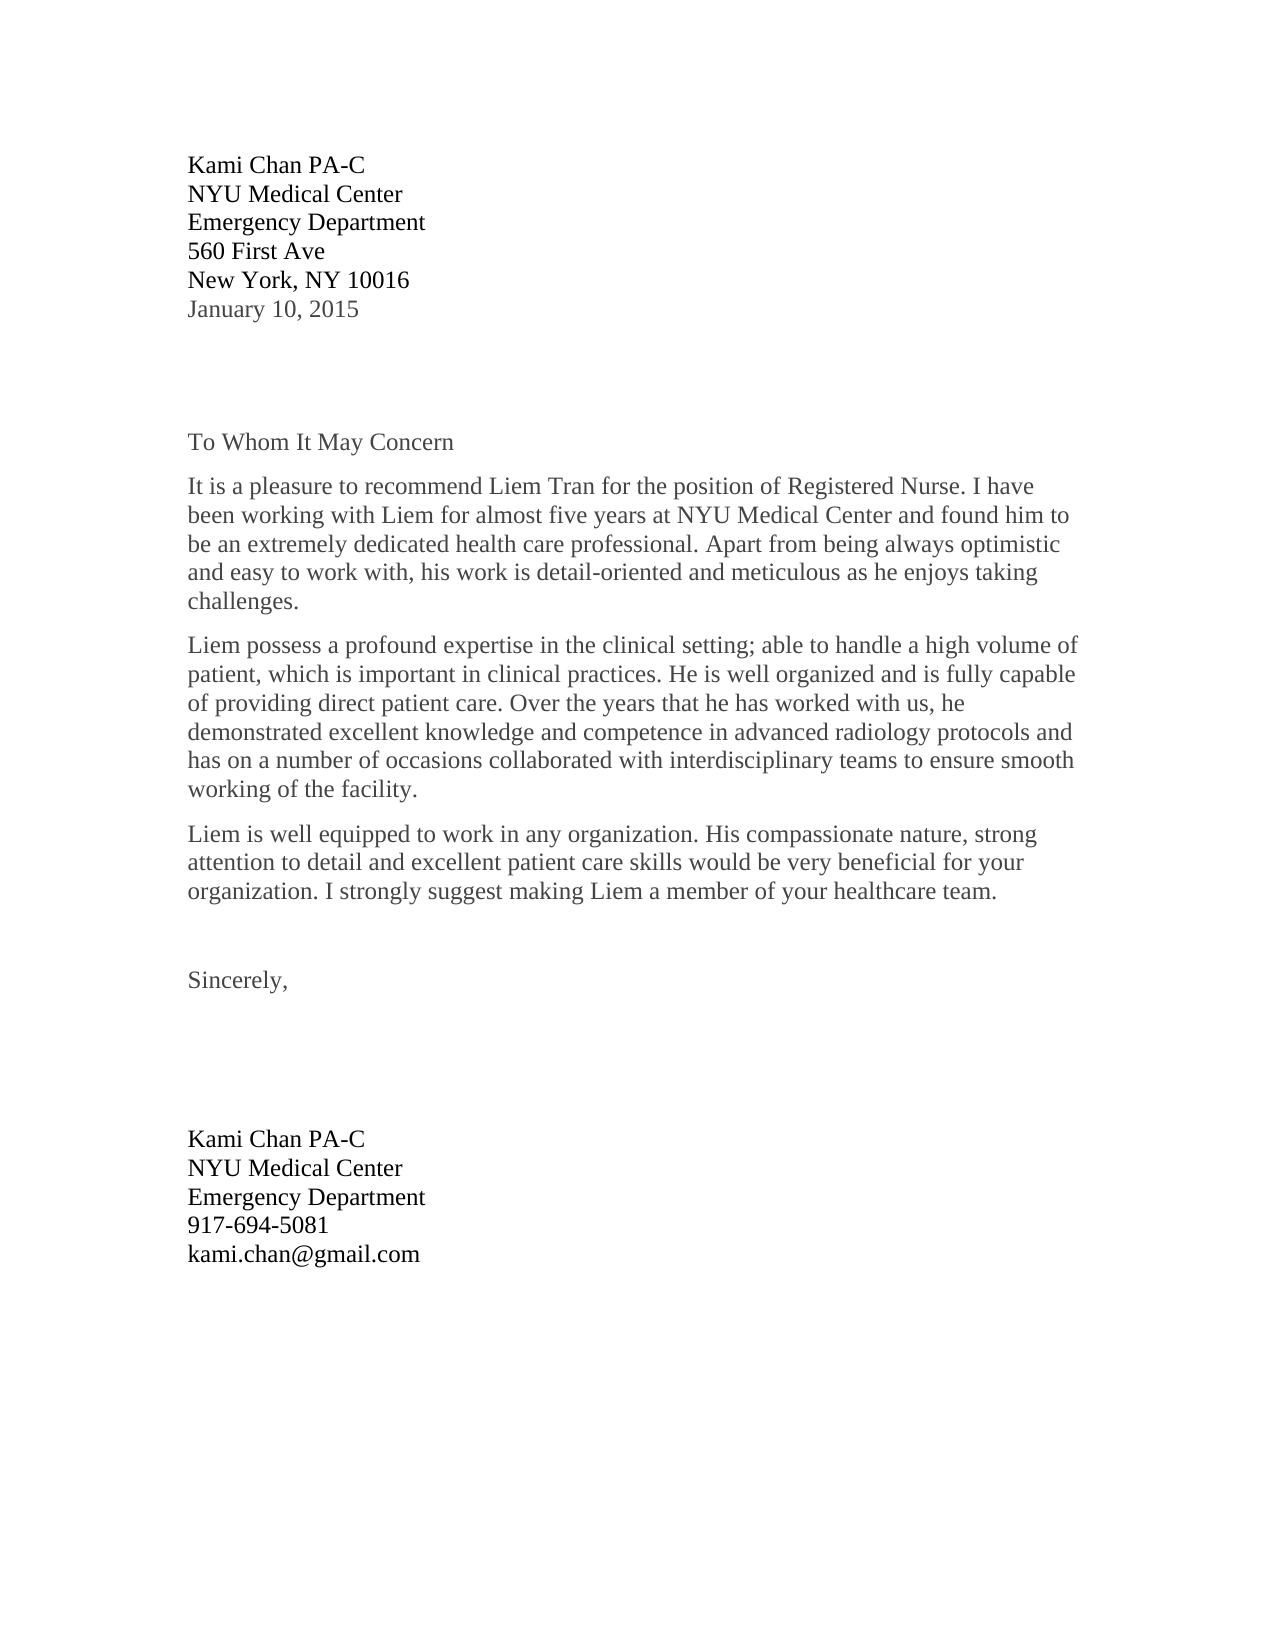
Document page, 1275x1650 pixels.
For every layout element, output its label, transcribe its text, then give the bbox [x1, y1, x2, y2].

text Emergency Department [187, 1182, 1087, 1211]
text NYU Medical Center [187, 1153, 1087, 1182]
text Liem is well equipped to work in any organization. His compassionate nature, strong attention to detail and excellent patient care skills would be very beneficial for your organization. I strongly suggest making Liem a member of your healthcare team. [187, 819, 1087, 905]
text Emergency Department [187, 207, 1087, 236]
text kami.chan@gmail.com [187, 1239, 1087, 1268]
text Kami Chan PA-C [187, 1124, 1087, 1153]
text NYU Medical Center [187, 179, 1087, 207]
text It is a pleasure to recommend Liem Tran for the position of Registered Nurse. I have been working with Liem for almost five years at NYU Medical Center and found him to be an extremely dedicated health care professional. Apart from being always optimistic and easy to work with, his work is detail-oriented and meticulous as he enjoys taking challenges. [187, 471, 1087, 615]
text Sincerely, [187, 965, 1087, 994]
text To Whom It May Concern [187, 427, 1087, 456]
text 560 First Ave [187, 236, 1087, 265]
text Liem possess a profound expertise in the clinical setting; able to handle a high volume of patient, which is important in clinical practices. He is well organized and is fully capable of providing direct patient care. Over the years that he has worked with us, he demonstrated excellent knowledge and competence in advanced radiology protocols and has on a number of occasions collaborated with interdisciplinary teams to ensure smooth working of the facility. [187, 631, 1087, 803]
text 917-694-5081 [187, 1211, 1087, 1239]
text New York, NY 10016 [187, 265, 1087, 294]
text January 10, 2015 [187, 294, 1087, 322]
text Kami Chan PA-C [187, 150, 1087, 179]
